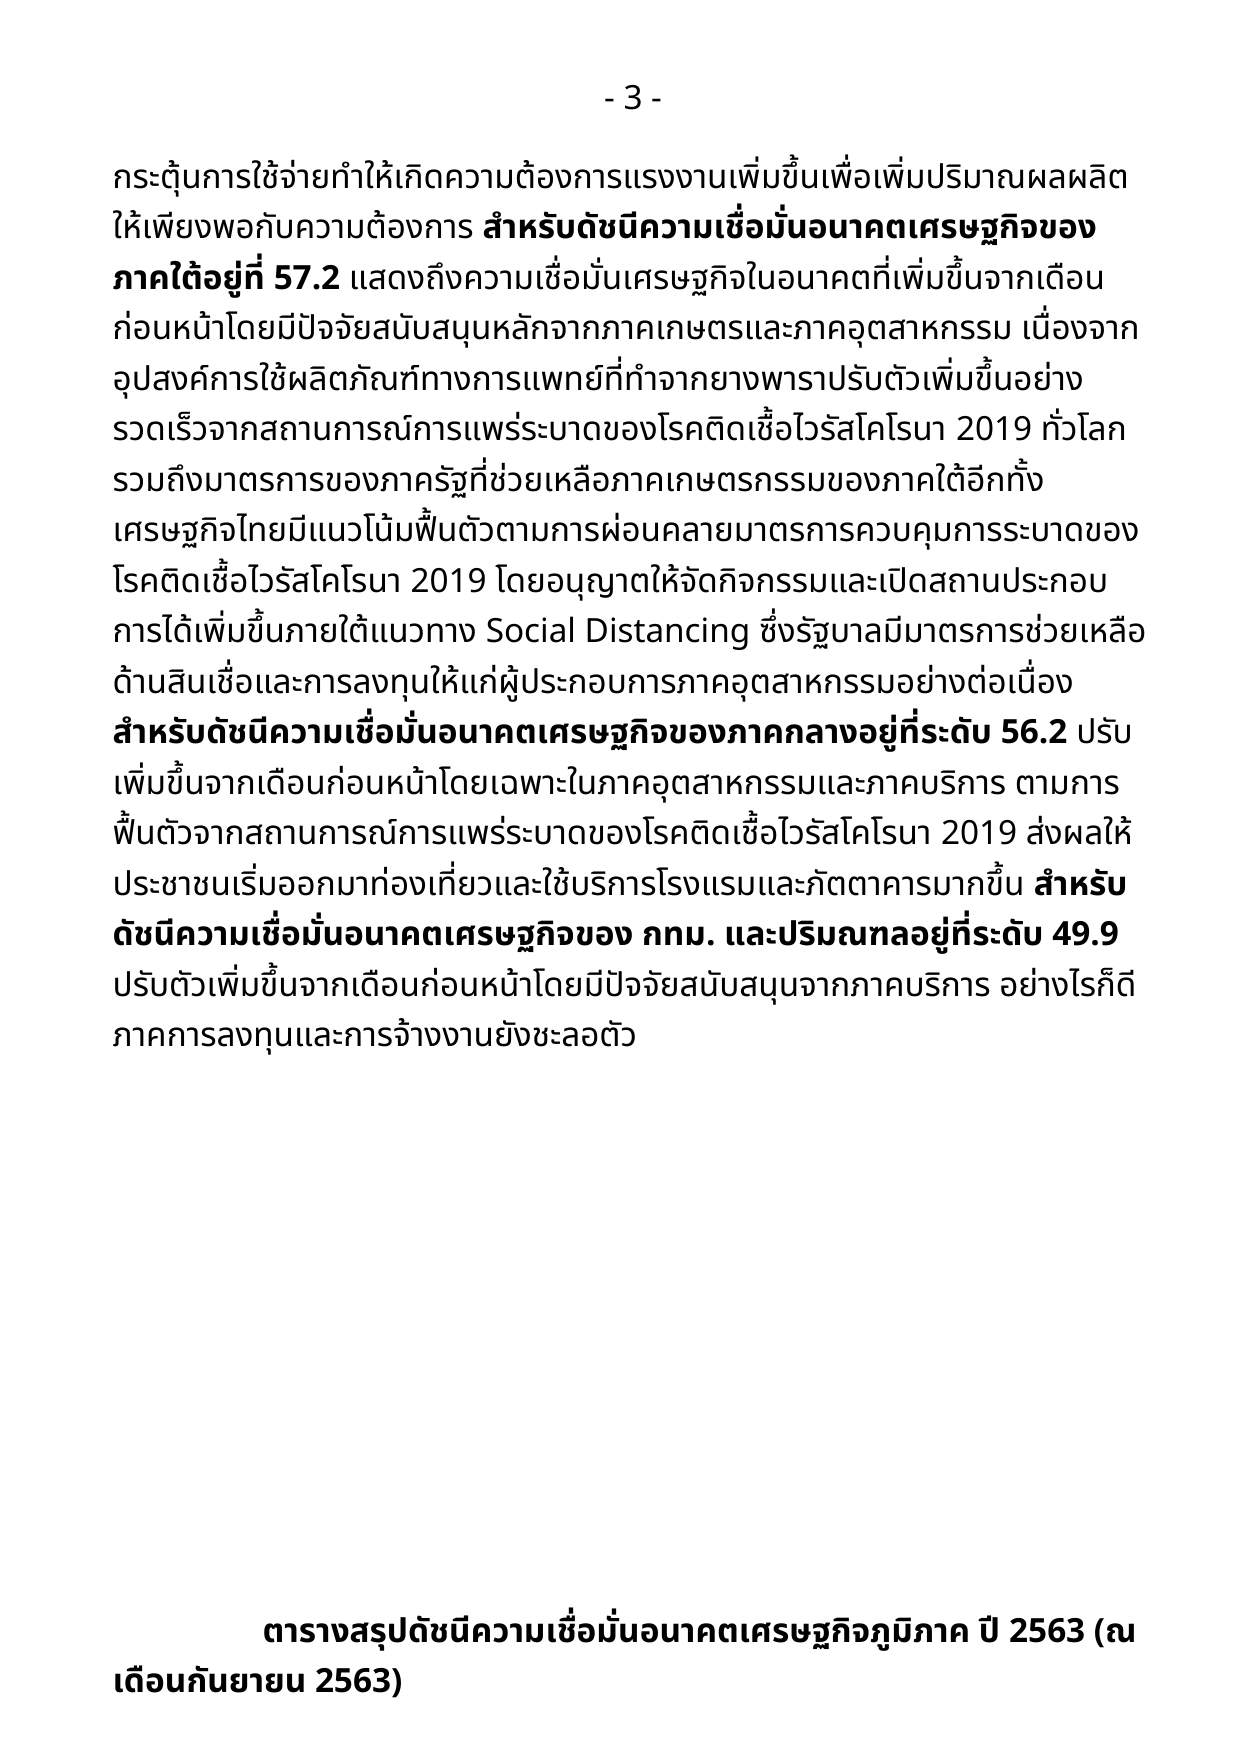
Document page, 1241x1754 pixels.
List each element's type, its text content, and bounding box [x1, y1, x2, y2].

text ตารางสรุปดัชนีความเชื่อมั่นอนาคตเศรษฐกิจภูมิภาค ปี 2563 (ณ เดือนกันยายน 2563) [112, 1607, 1153, 1708]
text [112, 153, 1153, 1062]
